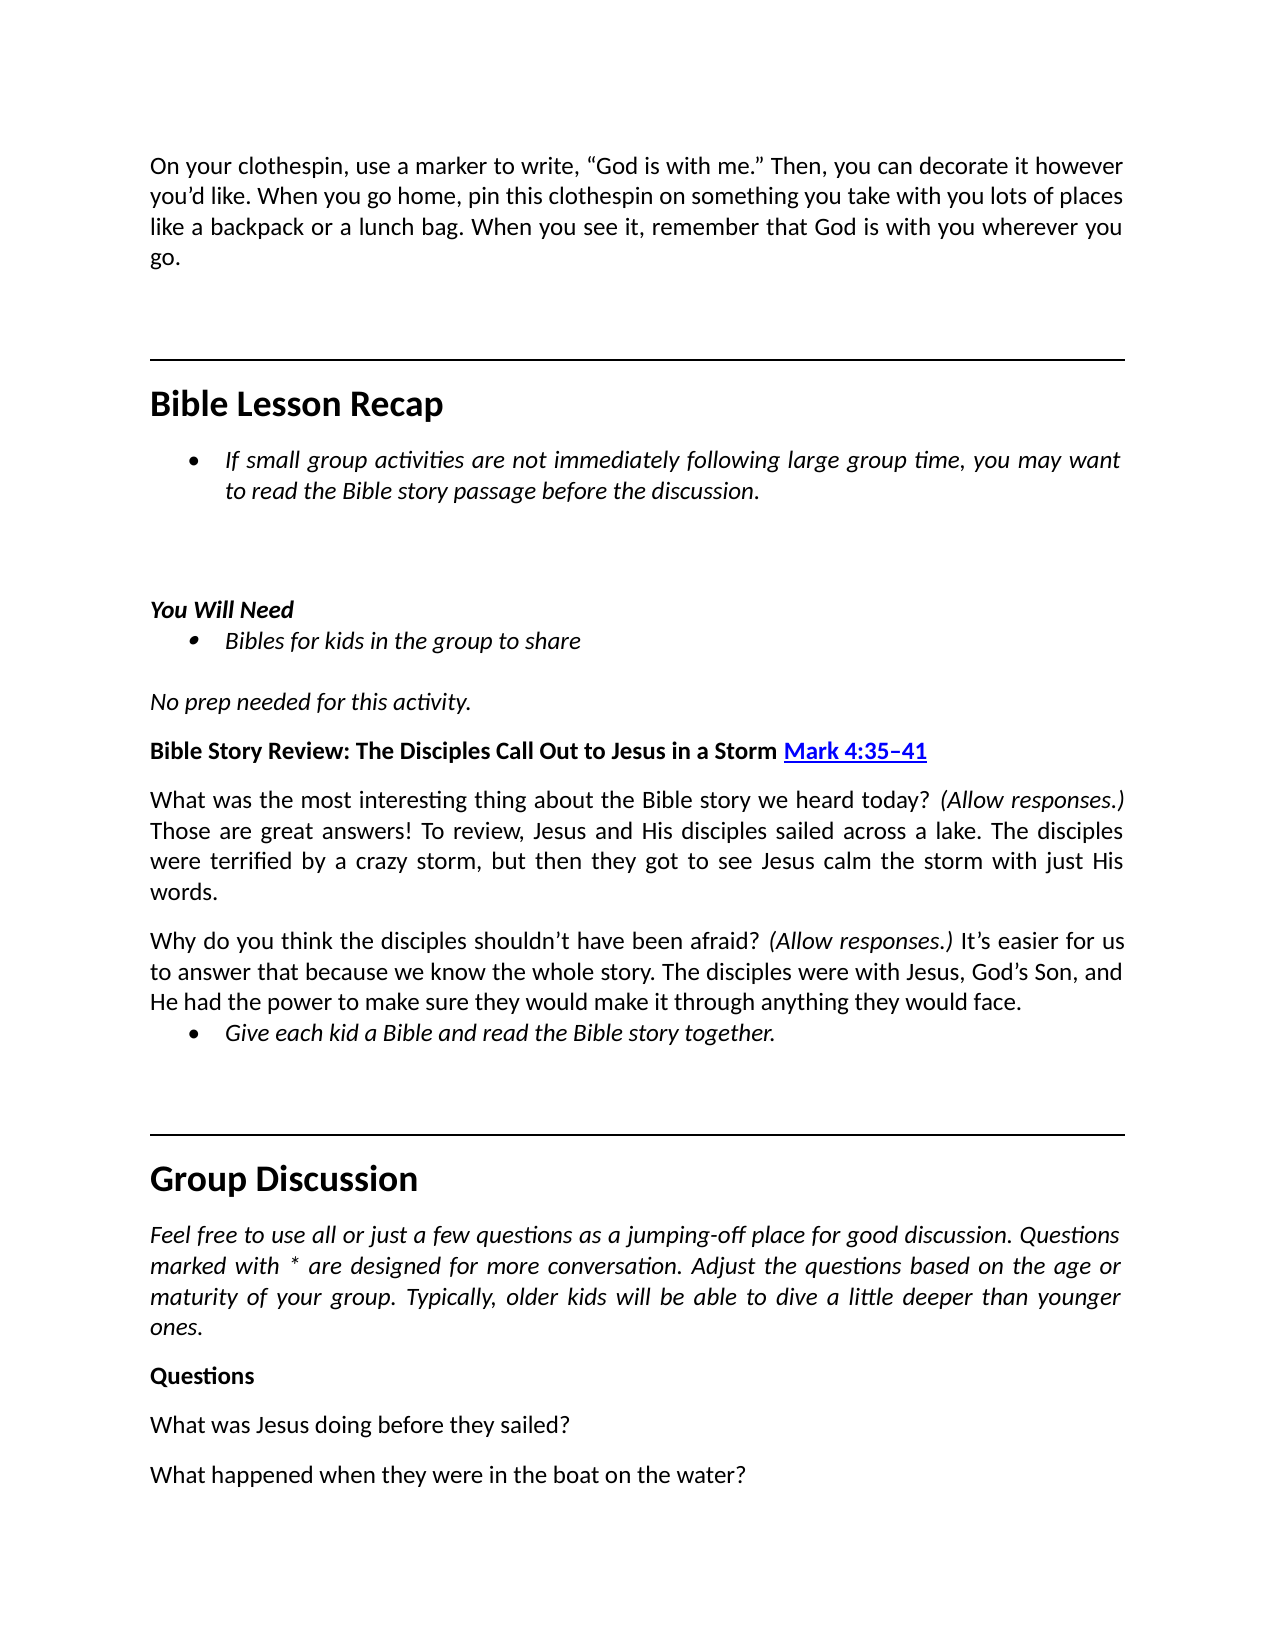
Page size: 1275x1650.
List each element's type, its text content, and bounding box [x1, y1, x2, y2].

text On your clothespin, use a marker to write, “God is with me.” Then, you can decorate it however you’d like. When you go home, pin this clothespin on something you take with you lots of places like a backpack or a lunch bag. When you see it, remember that God is with you wherever you go. [150, 150, 1125, 272]
text What was Jesus doing before they sailed? [150, 1410, 1125, 1440]
text Feel free to use all or just a few questions as a jumping-off place for good discussion. Questions marked with * are designed for more conversation. Adjust the questions based on the age or maturity of your group. Typically, older kids will be able to dive a little deeper than younger ones. [150, 1219, 1125, 1342]
text • If small group activities are not immediately following large group time, you may want to read the Bible story passage before the discussion. [187, 444, 1125, 505]
text • Give each kid a Bible and read the Bible story together. [187, 1017, 1125, 1047]
table_header You Will Need Bibles for kids in the group to share No prep needed for this activity. [150, 505, 1050, 716]
text What was the most interesting thing about the Bible story we heard today? (Allow responses.) Those are great answers! To review, Jesus and His disciples sailed across a lake. The disciples were terrified by a crazy storm, but then they got to see Jesus calm the storm with just His words. [150, 784, 1125, 907]
text Why do you think the disciples shouldn’t have been afraid? (Allow responses.) It’s easier for us to answer that because we know the whole story. The disciples were with Jesus, God’s Son, and He had the power to make sure they would make it through anything they would face. [150, 925, 1125, 1017]
text Questions [150, 1360, 1125, 1391]
text What happened when they were in the boat on the water? [150, 1459, 1125, 1489]
text Bible Story Review: The Disciples Call Out to Jesus in a Storm Mark 4:35–41 [150, 735, 1125, 766]
text Bible Lesson Recap [150, 380, 1125, 426]
text Group Discussion [150, 1155, 1125, 1201]
